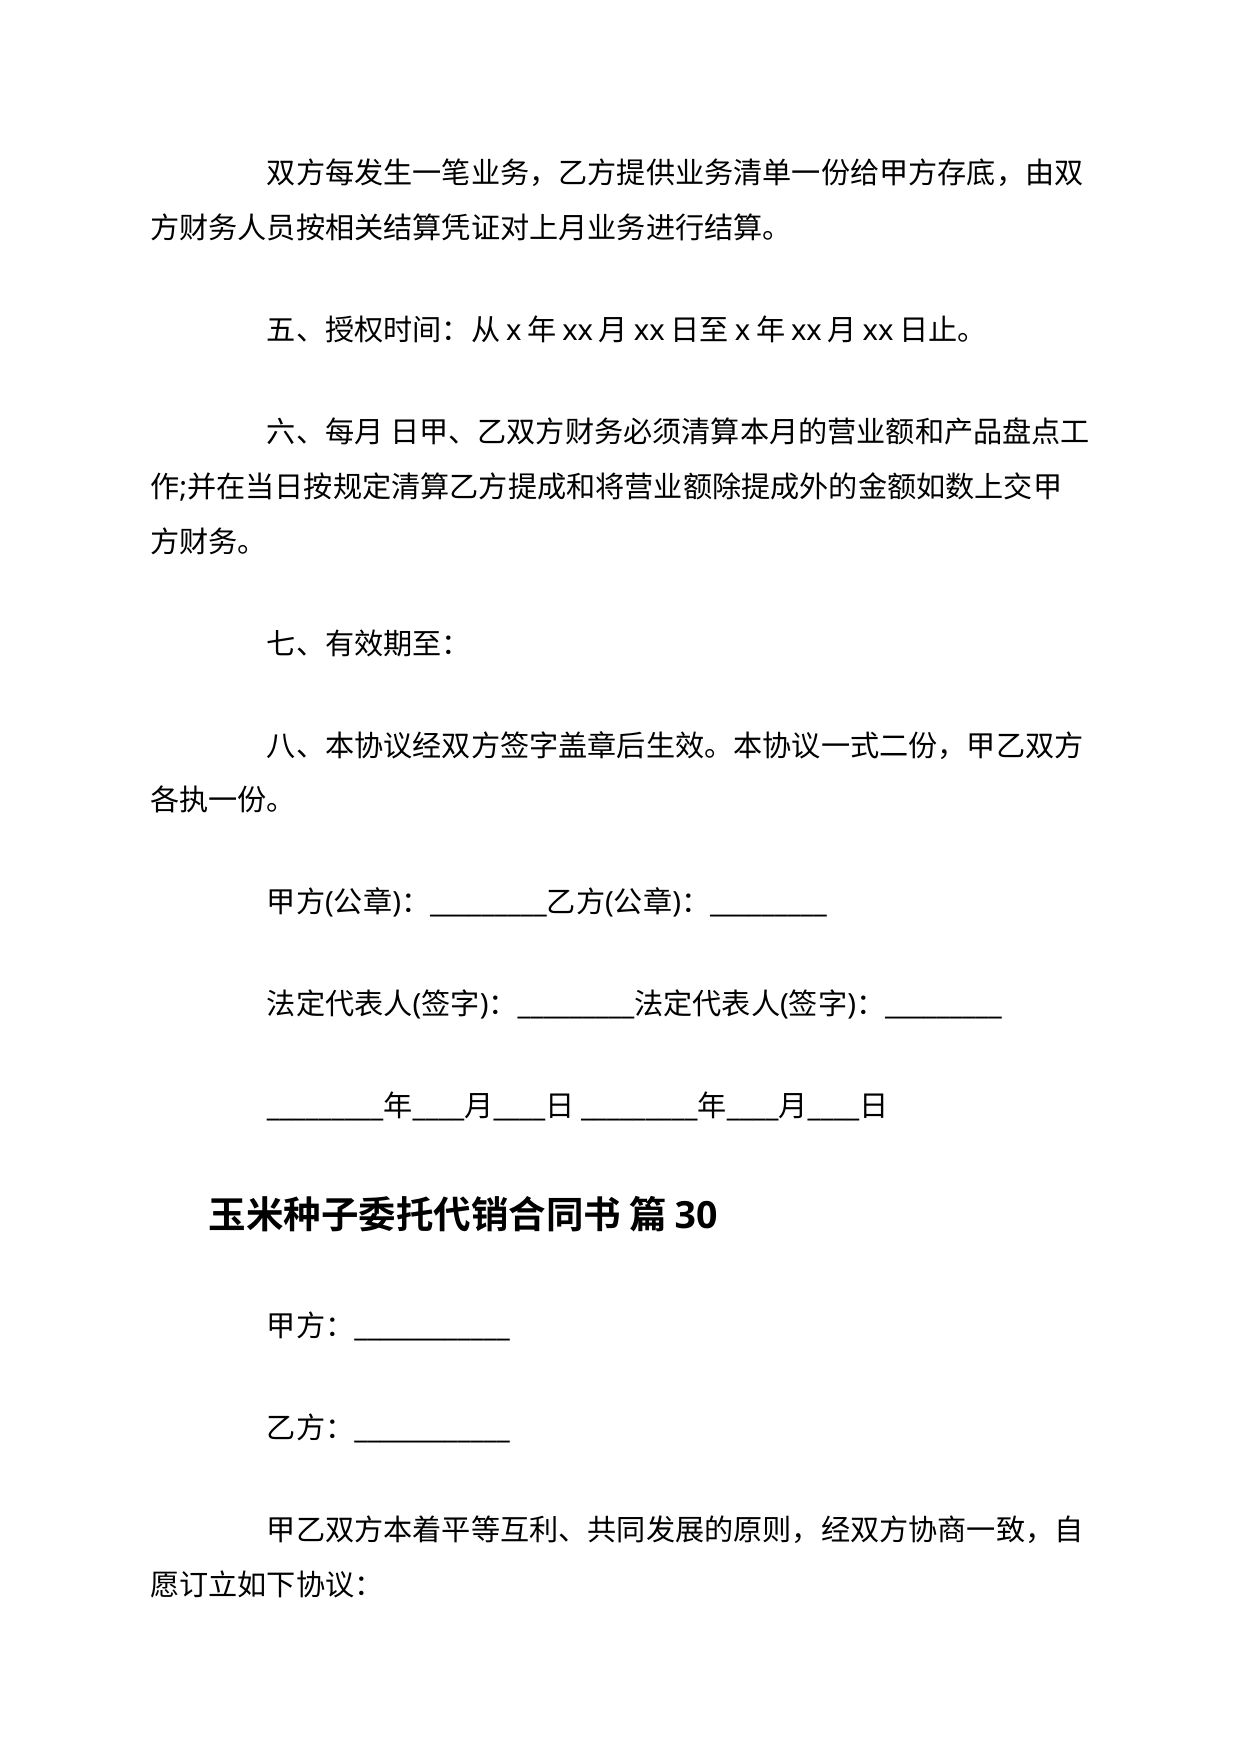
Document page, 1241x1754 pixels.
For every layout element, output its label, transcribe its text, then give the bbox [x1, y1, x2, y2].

text 七、有效期至： [150, 620, 1090, 663]
text _________年____月____日 _________年____月____日 [150, 1083, 1090, 1125]
text 玉米种子委托代销合同书 篇30 [150, 1185, 1090, 1239]
text 八、本协议经双方签字盖章后生效。本协议一式二份，甲乙双方各执一份。 [150, 722, 1090, 819]
text 法定代表人(签字)：_________法定代表人(签字)：_________ [150, 981, 1090, 1023]
text 五、授权时间：从x年xx月xx日至x年xx月xx日止。 [150, 307, 1090, 349]
text 甲方(公章)：_________乙方(公章)：_________ [150, 879, 1090, 921]
text 乙方：____________ [150, 1404, 1090, 1447]
text 甲乙双方本着平等互利、共同发展的原则，经双方协商一致，自愿订立如下协议： [150, 1506, 1090, 1603]
text 六、每月 日甲、乙双方财务必须清算本月的营业额和产品盘点工作;并在当日按规定清算乙方提成和将营业额除提成外的金额如数上交甲方财务。 [150, 409, 1090, 561]
text 双方每发生一笔业务，乙方提供业务清单一份给甲方存底，由双方财务人员按相关结算凭证对上月业务进行结算。 [150, 150, 1090, 247]
text 甲方：____________ [150, 1302, 1090, 1345]
